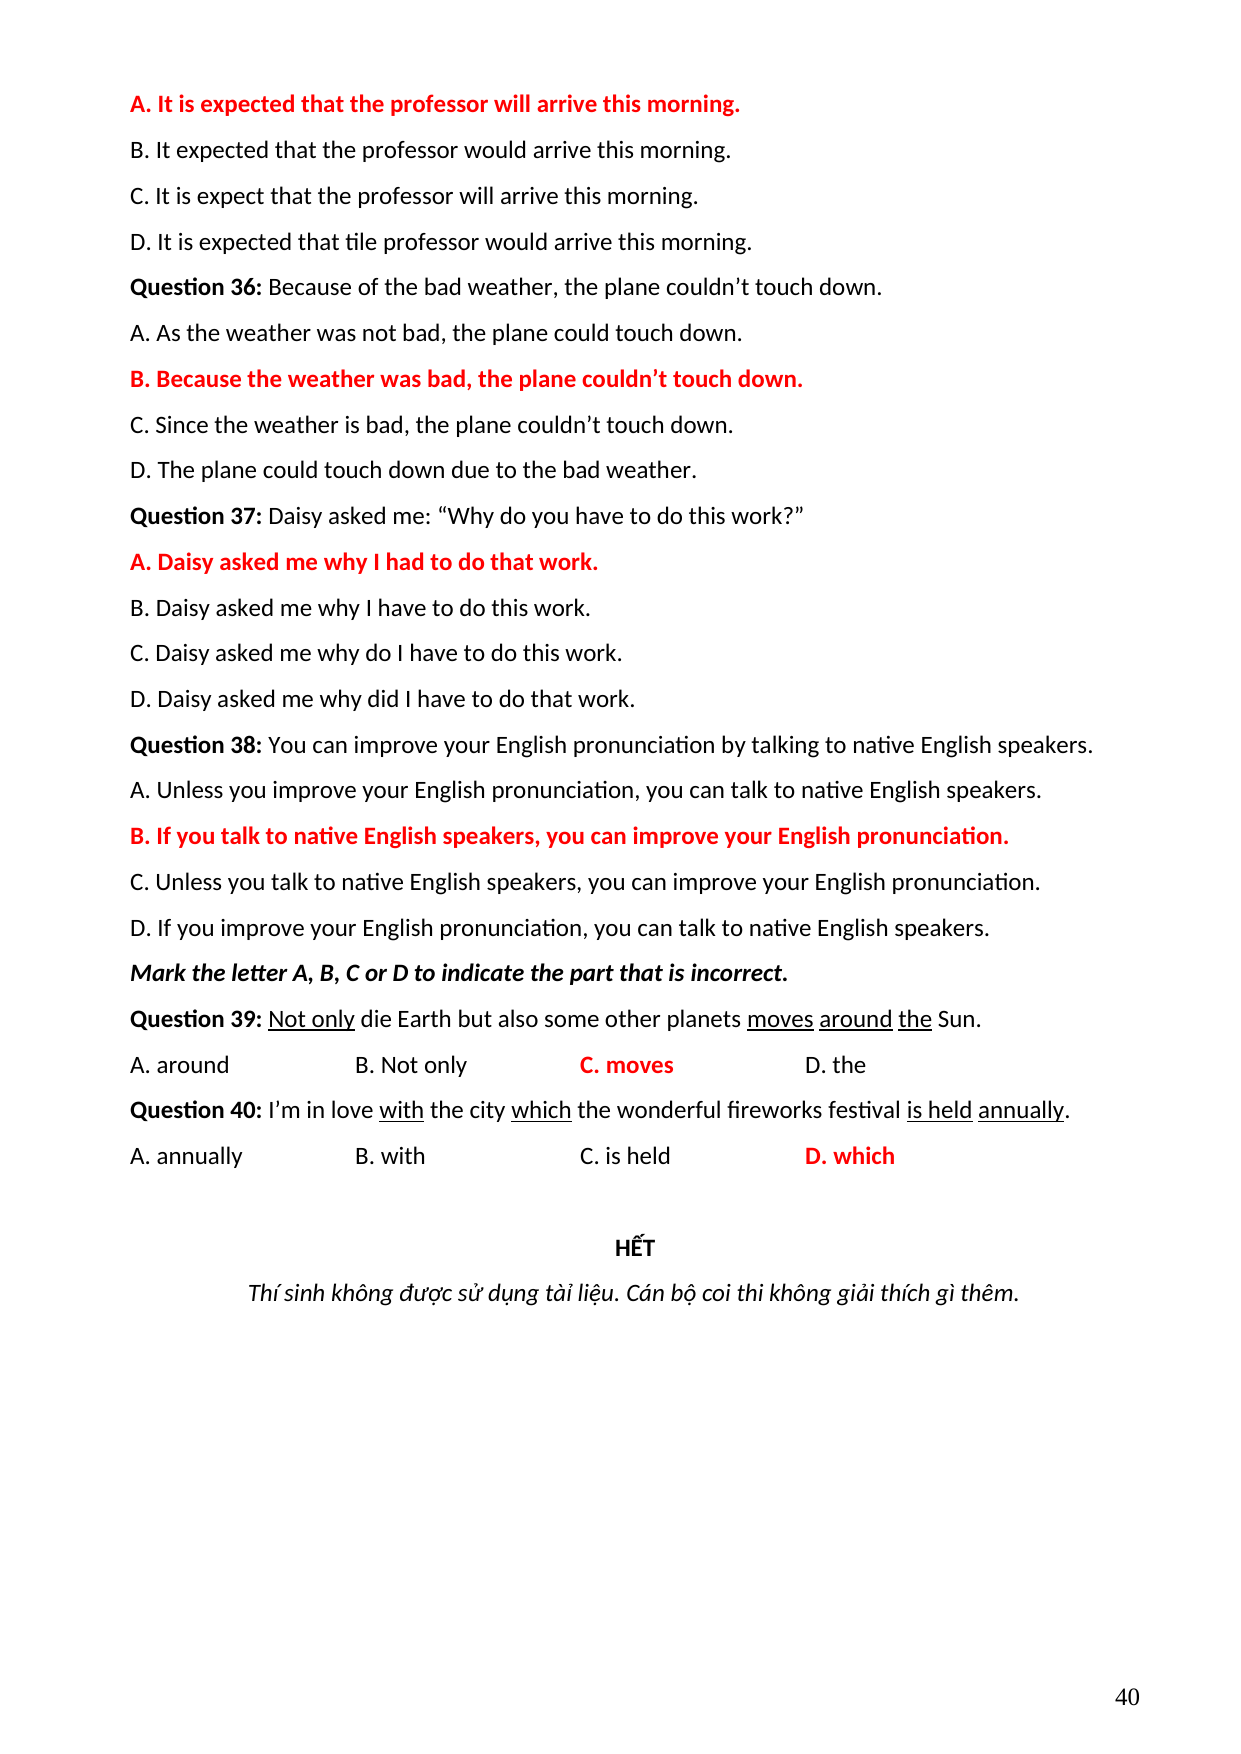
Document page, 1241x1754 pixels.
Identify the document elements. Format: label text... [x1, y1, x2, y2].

text B. It expected that the professor would arrive this morning. [130, 134, 1140, 165]
text D. It is expected that tile professor would arrive this morning. [130, 226, 1140, 256]
text Mark the letter A, B, C or D to indicate the part that is incorrect. [130, 957, 1140, 988]
text B. Because the weather was bad, the plane couldn’t touch down. [130, 363, 1140, 393]
text C. Daisy asked me why do I have to do this work. [130, 637, 1140, 668]
text B. Daisy asked me why I have to do this work. [130, 592, 1140, 622]
text Question 37: Daisy asked me: “Why do you have to do this work?” [130, 500, 1140, 531]
text A. Unless you improve your English pronunciation, you can talk to native English speakers. [130, 774, 1140, 805]
text Question 39: Not only die Earth but also some other planets moves around the Sun. [130, 1003, 1140, 1034]
text A. around B. Not only C. moves D. the [130, 1049, 1140, 1079]
text A. annually B. with C. is held D. which [130, 1140, 1140, 1171]
subtitle HẾT [130, 1232, 1140, 1262]
text D. The plane could touch down due to the bad weather. [130, 454, 1140, 485]
text B. If you talk to native English speakers, you can improve your English pronunciation. [130, 820, 1140, 851]
text Question 38: You can improve your English pronunciation by talking to native English speakers. [130, 729, 1140, 759]
text Question 36: Because of the bad weather, the plane couldn’t touch down. [130, 272, 1140, 302]
text Question 40: I’m in love with the city which the wonderful fireworks festival is held annually. [130, 1095, 1140, 1125]
text A. It is expected that the professor will arrive this morning. [130, 89, 1140, 119]
text D. Daisy asked me why did I have to do that work. [130, 683, 1140, 714]
text A. As the weather was not bad, the plane could touch down. [130, 317, 1140, 348]
text D. If you improve your English pronunciation, you can talk to native English speakers. [130, 912, 1140, 942]
text C. Unless you talk to native English speakers, you can improve your English pronunciation. [130, 866, 1140, 897]
text Thí sinh không được sử dụng tàỉ liệu. Cán bộ coi thi không giải thích gì thêm. [130, 1278, 1140, 1308]
text C. It is expect that the professor will arrive this morning. [130, 180, 1140, 211]
text A. Daisy asked me why I had to do that work. [130, 546, 1140, 576]
text C. Since the weather is bad, the plane couldn’t touch down. [130, 409, 1140, 439]
